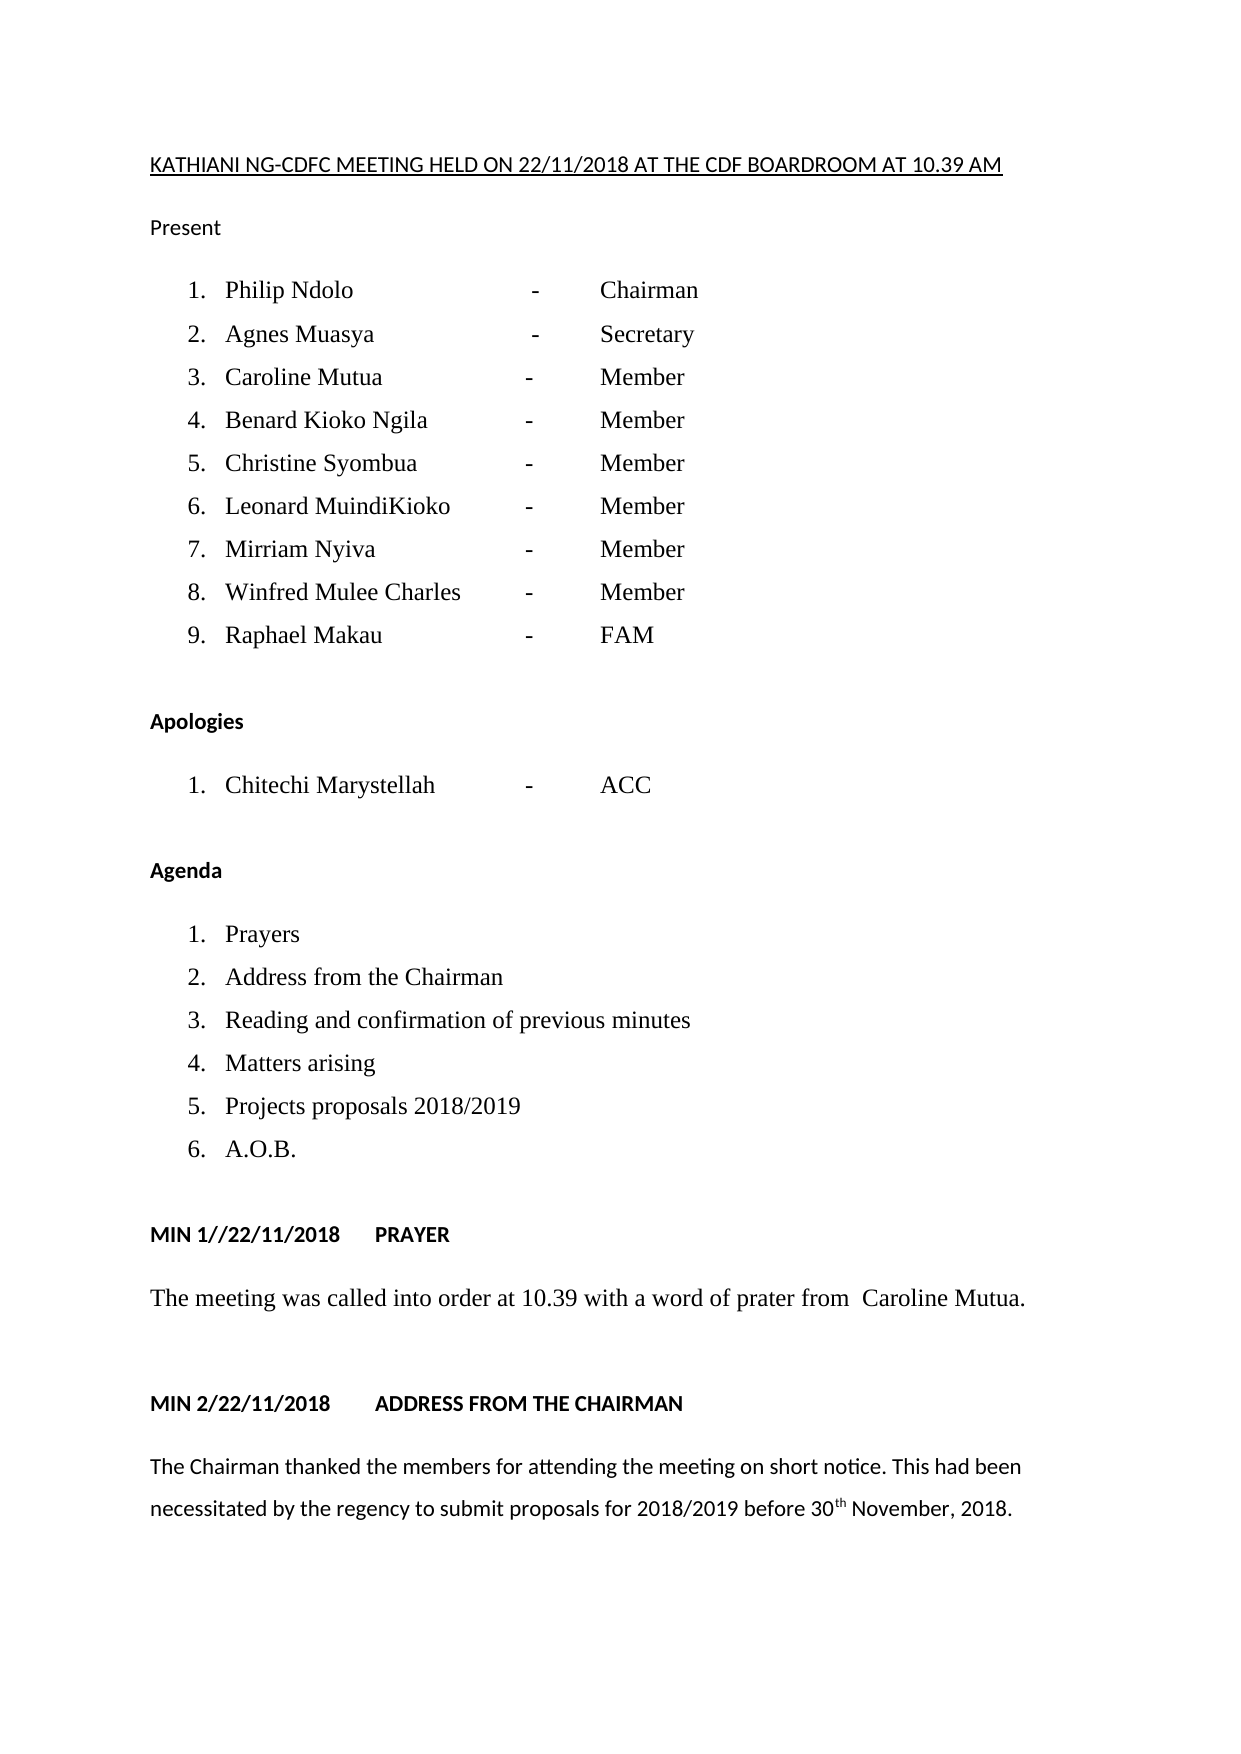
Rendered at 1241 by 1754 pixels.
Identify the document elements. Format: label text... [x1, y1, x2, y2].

text Apologies [150, 707, 1090, 735]
text KATHIANI NG-CDFC MEETING HELD ON 22/11/2018 AT THE CDF BOARDROOM AT 10.39 AM [150, 150, 1090, 178]
list Agnes Muasya - Secretary [187, 319, 1090, 347]
list Chitechi Marystellah - ACC [187, 770, 1090, 798]
text The Chairman thanked the members for attending the meeting on short notice. This had been necessitated by the regency to submit proposals for 2018/2019 before 30th November, 2018. [150, 1452, 1090, 1522]
text The meeting was called into order at 10.39 with a word of prater from Caroline Mutua. [150, 1283, 1090, 1312]
list Address from the Chairman [187, 962, 1090, 991]
list Caroline Mutua - Member [187, 362, 1090, 391]
text MIN 2/22/11/2018 ADDRESS FROM THE CHAIRMAN [150, 1389, 1090, 1417]
list Christine Syombua - Member [187, 448, 1090, 477]
list Philip Ndolo - Chairman [187, 276, 1090, 304]
list A.O.B. [187, 1134, 1090, 1163]
list Leonard MuindiKioko - Member [187, 491, 1090, 520]
list Raphael Makau - FAM [187, 621, 1090, 649]
list Mirriam Nyiva - Member [187, 534, 1090, 563]
text MIN 1//22/11/2018 PRAYER [150, 1221, 1090, 1249]
list Benard Kioko Ngila - Member [187, 405, 1090, 434]
list Winfred Mulee Charles - Member [187, 577, 1090, 606]
list Prayers [187, 919, 1090, 947]
list Projects proposals 2018/2019 [187, 1091, 1090, 1120]
list Matters arising [187, 1048, 1090, 1077]
list Reading and confirmation of previous minutes [187, 1005, 1090, 1034]
text Agenda [150, 856, 1090, 884]
text Present [150, 213, 1090, 241]
